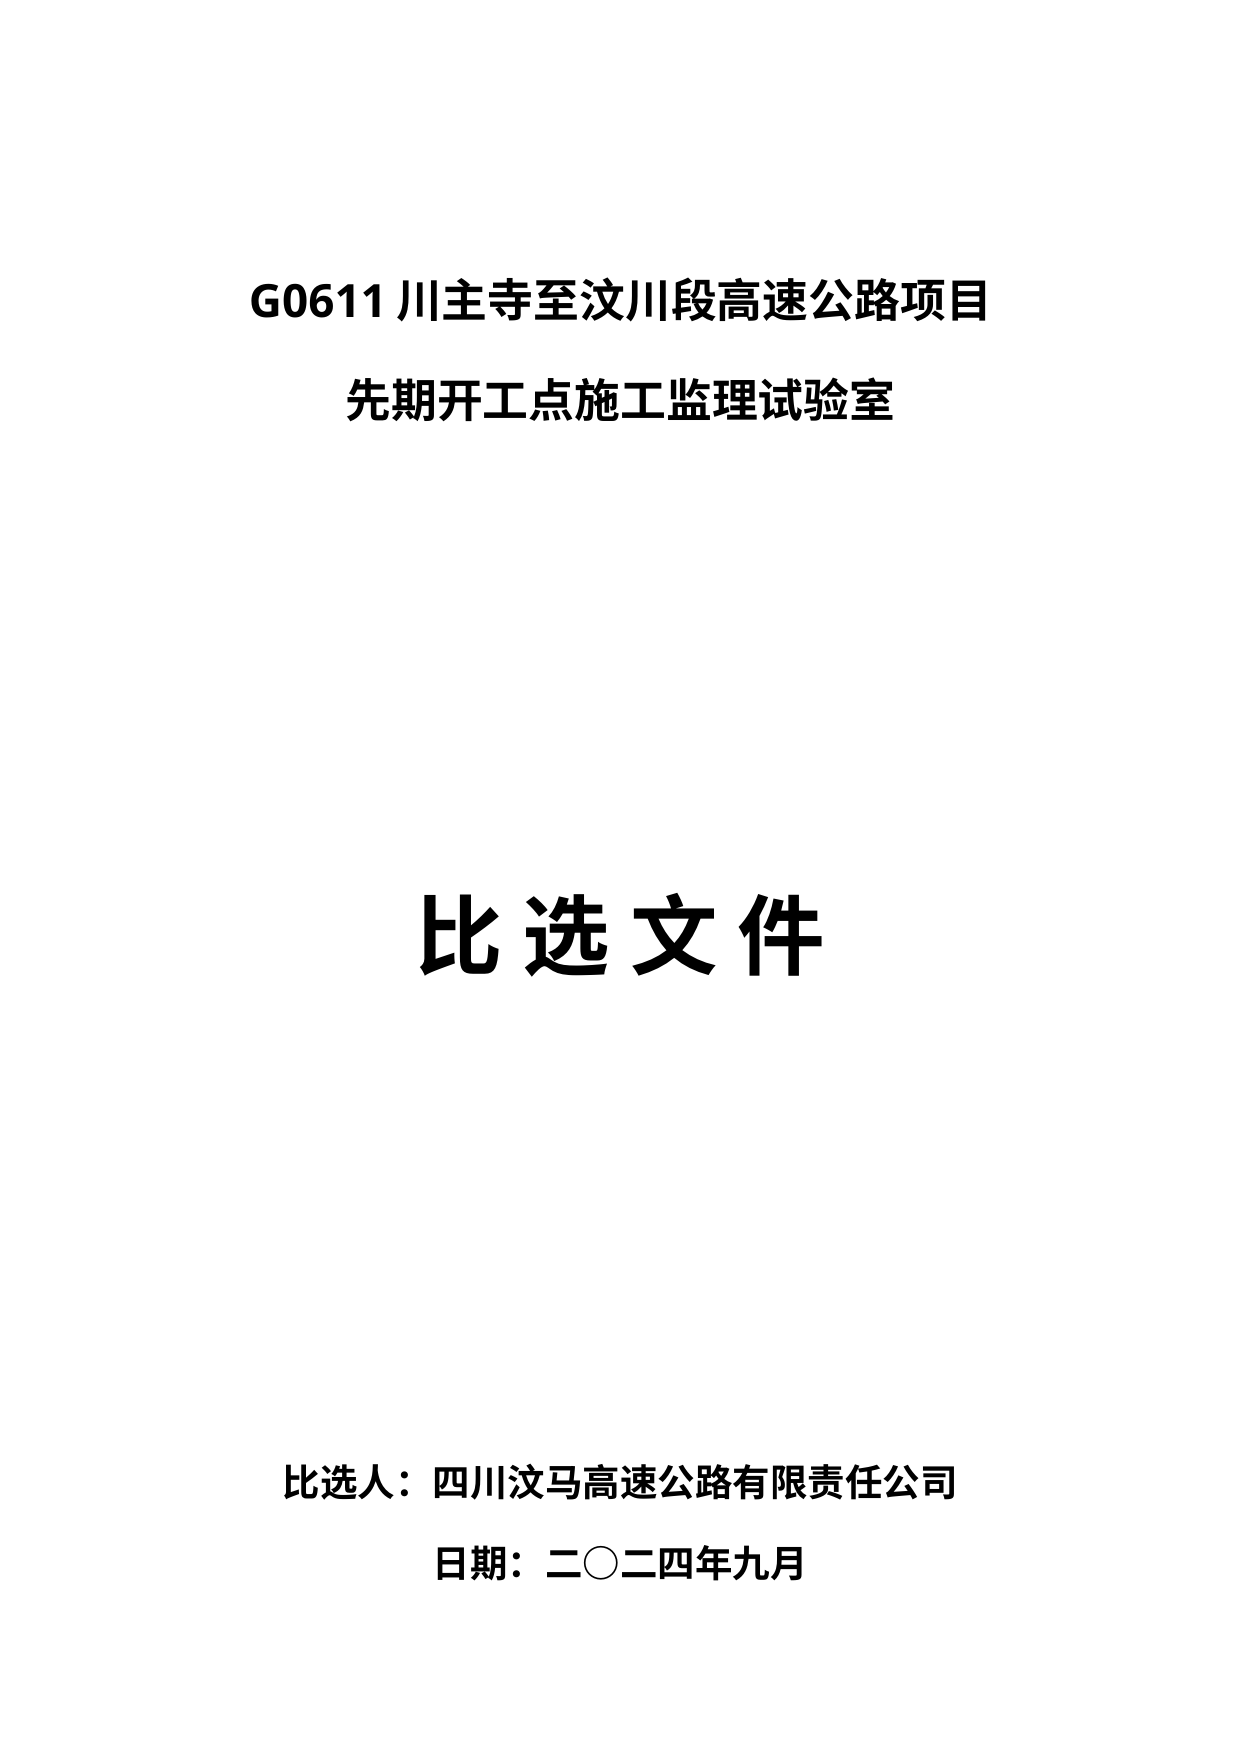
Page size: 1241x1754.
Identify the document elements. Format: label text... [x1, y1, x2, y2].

text 比选人：四川汶马高速公路有限责任公司 [175, 1452, 1065, 1507]
text 比 选 文 件 [175, 867, 1065, 994]
text G0611川主寺至汶川段高速公路项目 [175, 265, 1065, 331]
text 日期：二○二四年九月 [175, 1534, 1065, 1588]
text 先期开工点施工监理试验室 [175, 364, 1065, 431]
